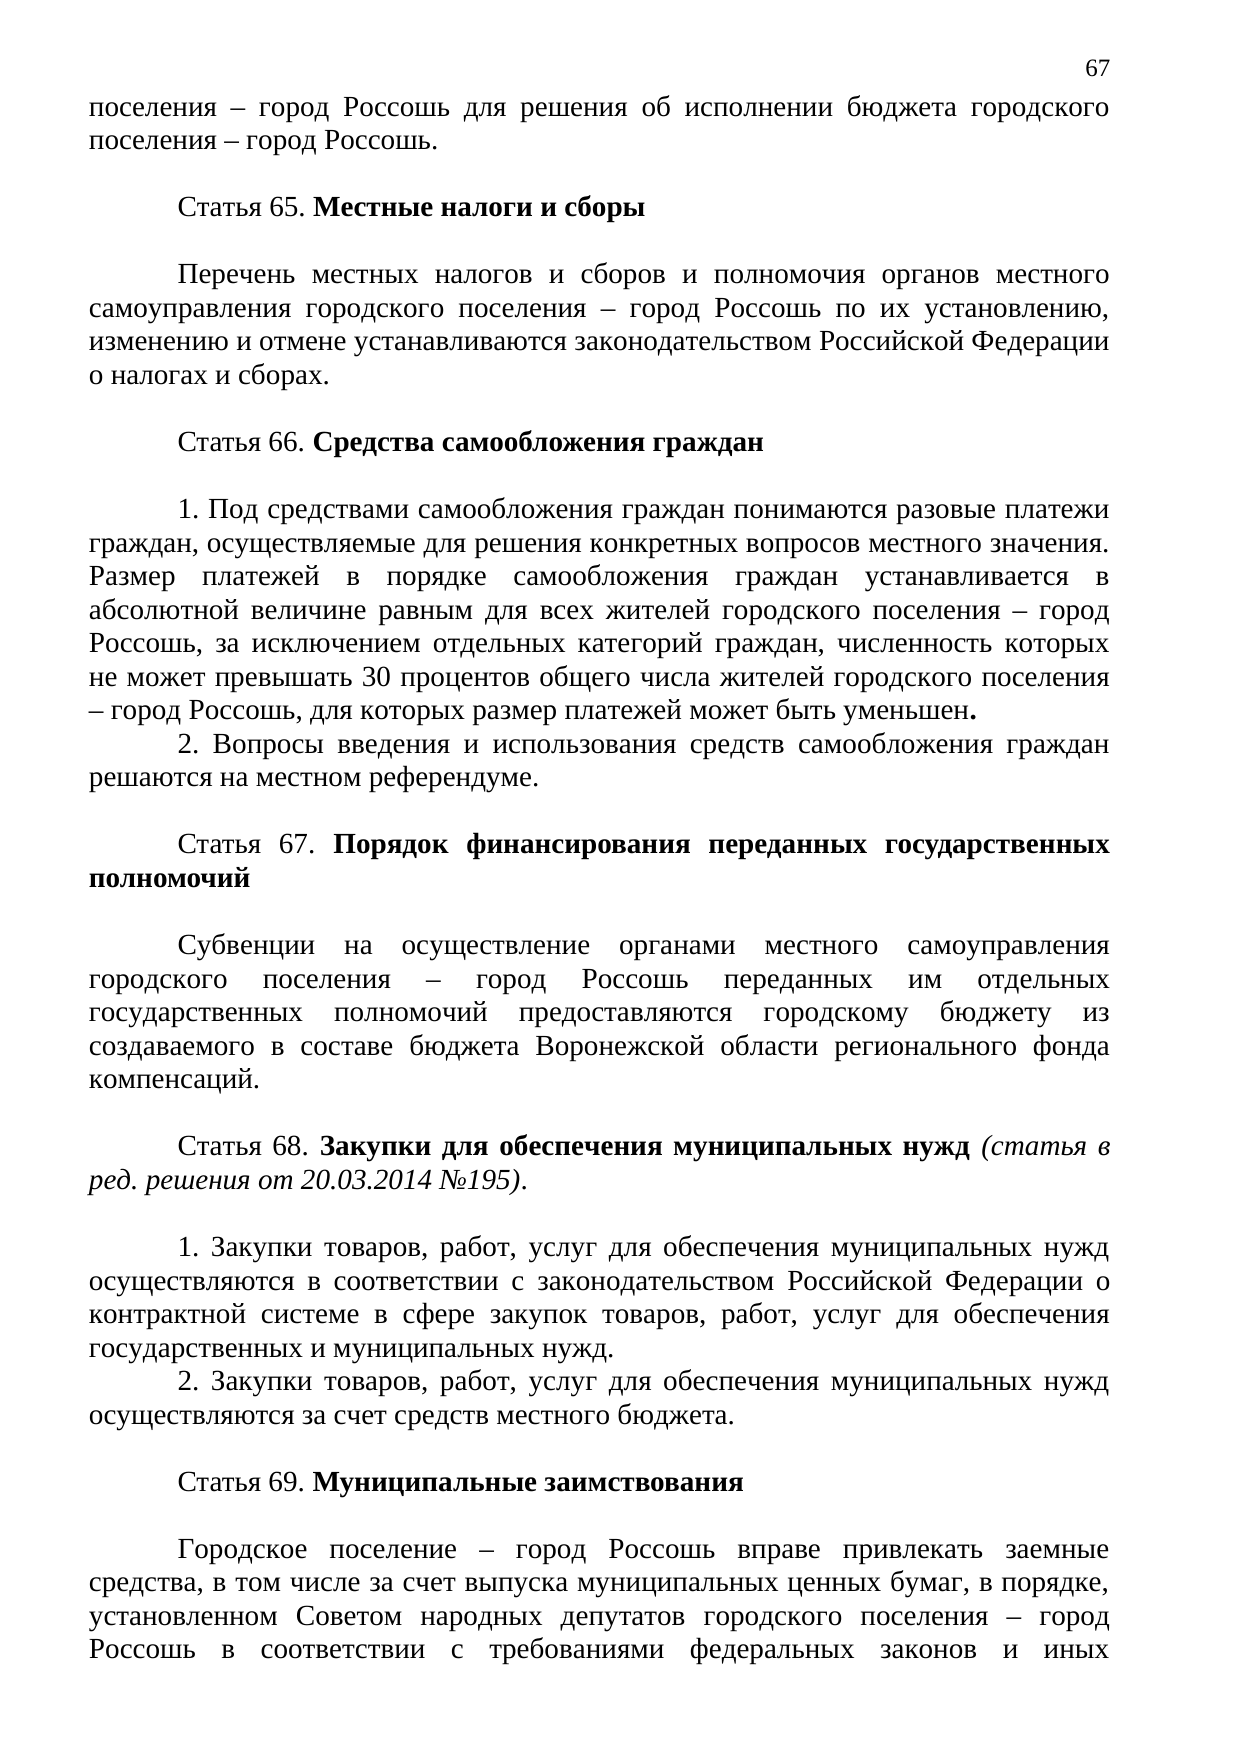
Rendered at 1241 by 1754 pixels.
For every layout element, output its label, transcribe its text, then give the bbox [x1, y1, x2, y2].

text Статья 65. Местные налоги и сборы [89, 189, 1110, 223]
text Статья 67. Порядок финансирования переданных государственных полномочий [89, 827, 1110, 894]
text Статья 69. Муниципальные заимствования [89, 1464, 1110, 1497]
text Субвенции на осуществление органами местного самоуправления городского поселения – город Россошь переданных им отдельных государственных полномочий предоставляются городскому бюджету из создаваемого в составе бюджета Воронежской области регионального фонда компенсаций. [89, 927, 1110, 1095]
text 2. Закупки товаров, работ, услуг для обеспечения муниципальных нужд осуществляются за счет средств местного бюджета. [89, 1363, 1110, 1430]
text Статья 66. Средства самообложения граждан [89, 424, 1110, 458]
text 1. Под средствами самообложения граждан понимаются разовые платежи граждан, осуществляемые для решения конкретных вопросов местного значения. Размер платежей в порядке самообложения граждан устанавливается в абсолютной величине равным для всех жителей городского поселения – город Россошь, за исключением отдельных категорий граждан, численность которых не может превышать 30 процентов общего числа жителей городского поселения – город Россошь, для которых размер платежей может быть уменьшен. [89, 491, 1110, 726]
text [89, 1531, 1110, 1665]
text 1. Закупки товаров, работ, услуг для обеспечения муниципальных нужд осуществляются в соответствии с законодательством Российской Федерации о контрактной системе в сфере закупок товаров, работ, услуг для обеспечения государственных и муниципальных нужд. [89, 1229, 1110, 1363]
text Перечень местных налогов и сборов и полномочия органов местного самоуправления городского поселения – город Россошь по их установлению, изменению и отмене устанавливаются законодательством Российской Федерации о налогах и сборах. [89, 256, 1110, 391]
text Статья 68. Закупки для обеспечения муниципальных нужд (статья в ред. решения от 20.03.2014 №195). [89, 1128, 1110, 1196]
text 2. Вопросы введения и использования средств самообложения граждан решаются на местном референдуме. [89, 726, 1110, 793]
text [89, 89, 1110, 156]
